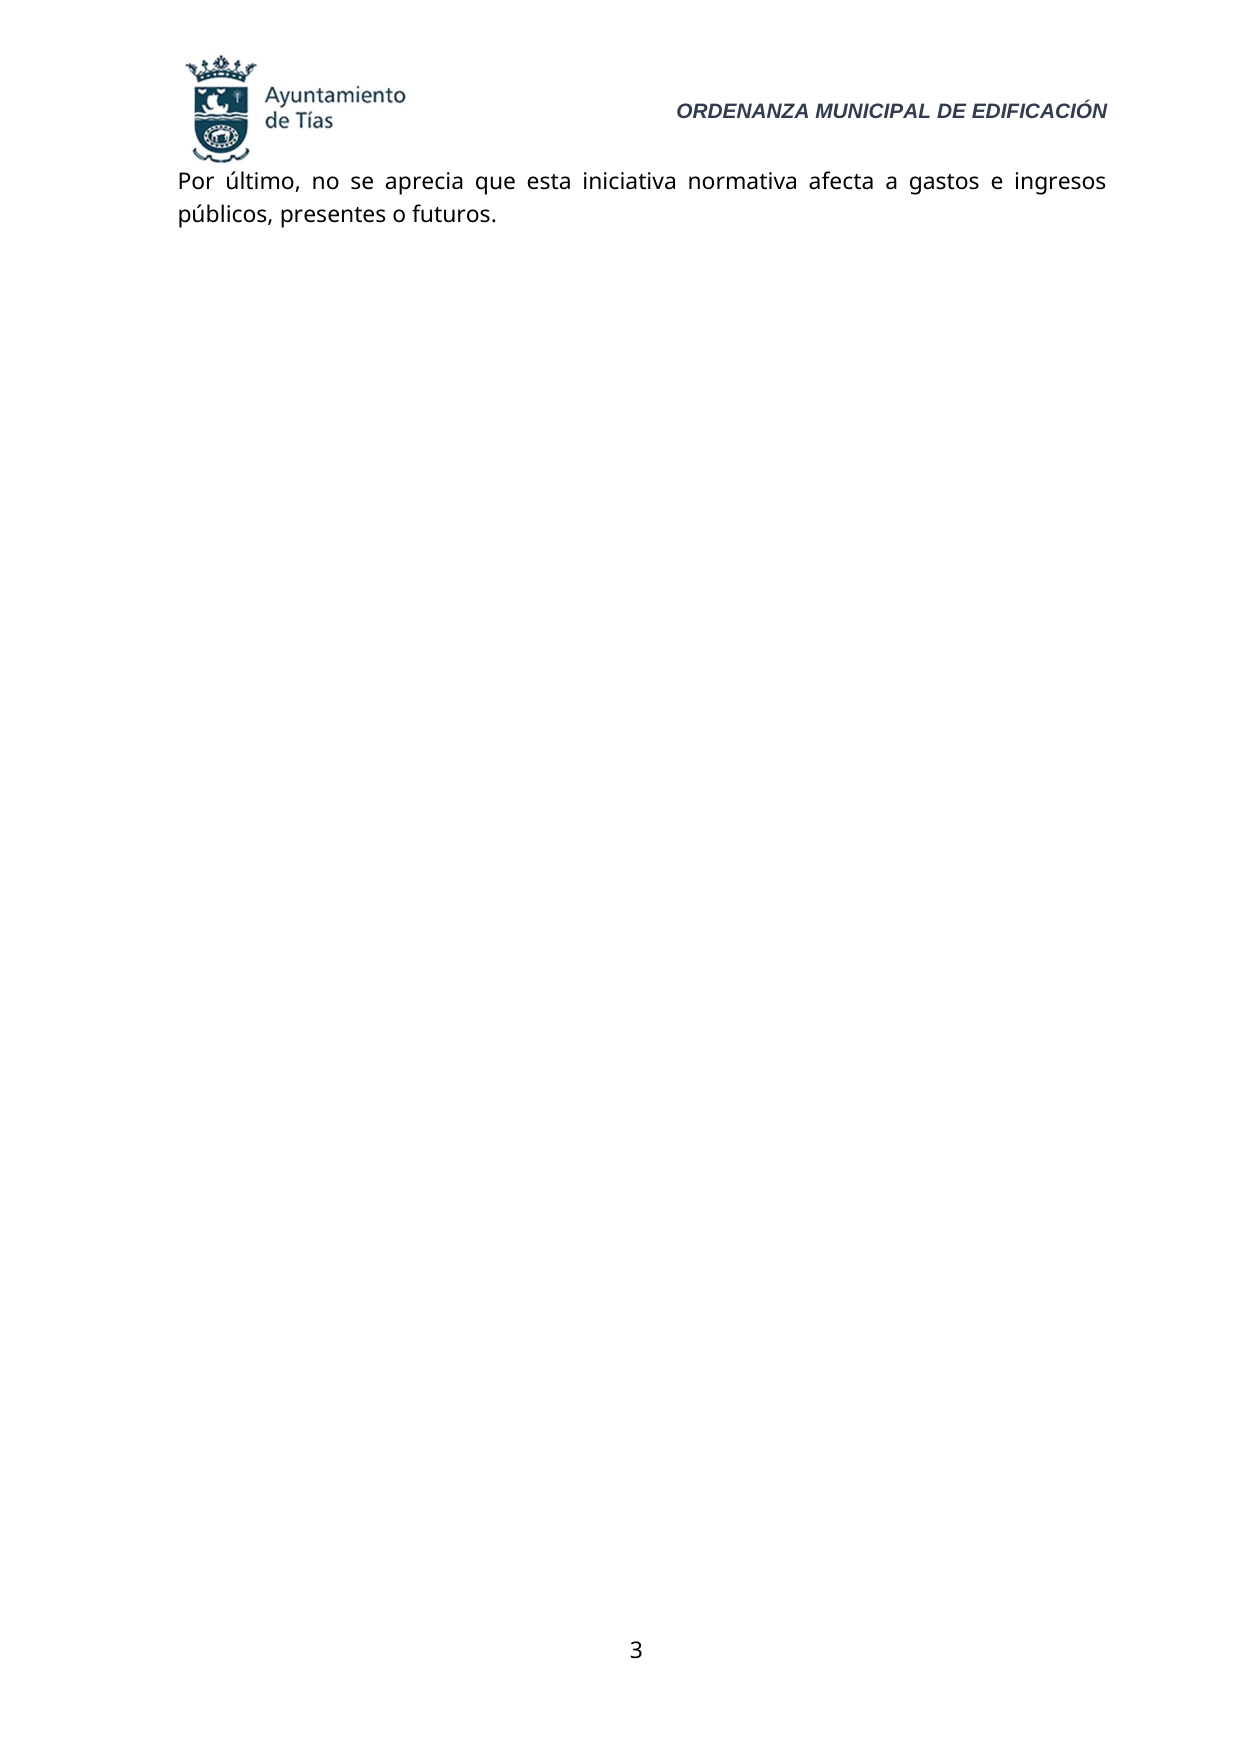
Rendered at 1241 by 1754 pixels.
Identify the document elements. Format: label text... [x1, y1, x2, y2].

text Por último, no se aprecia que esta iniciativa normativa afecta a gastos e ingresos públicos, presentes o futuros. [177, 164, 1108, 229]
picture [184, 51, 409, 164]
